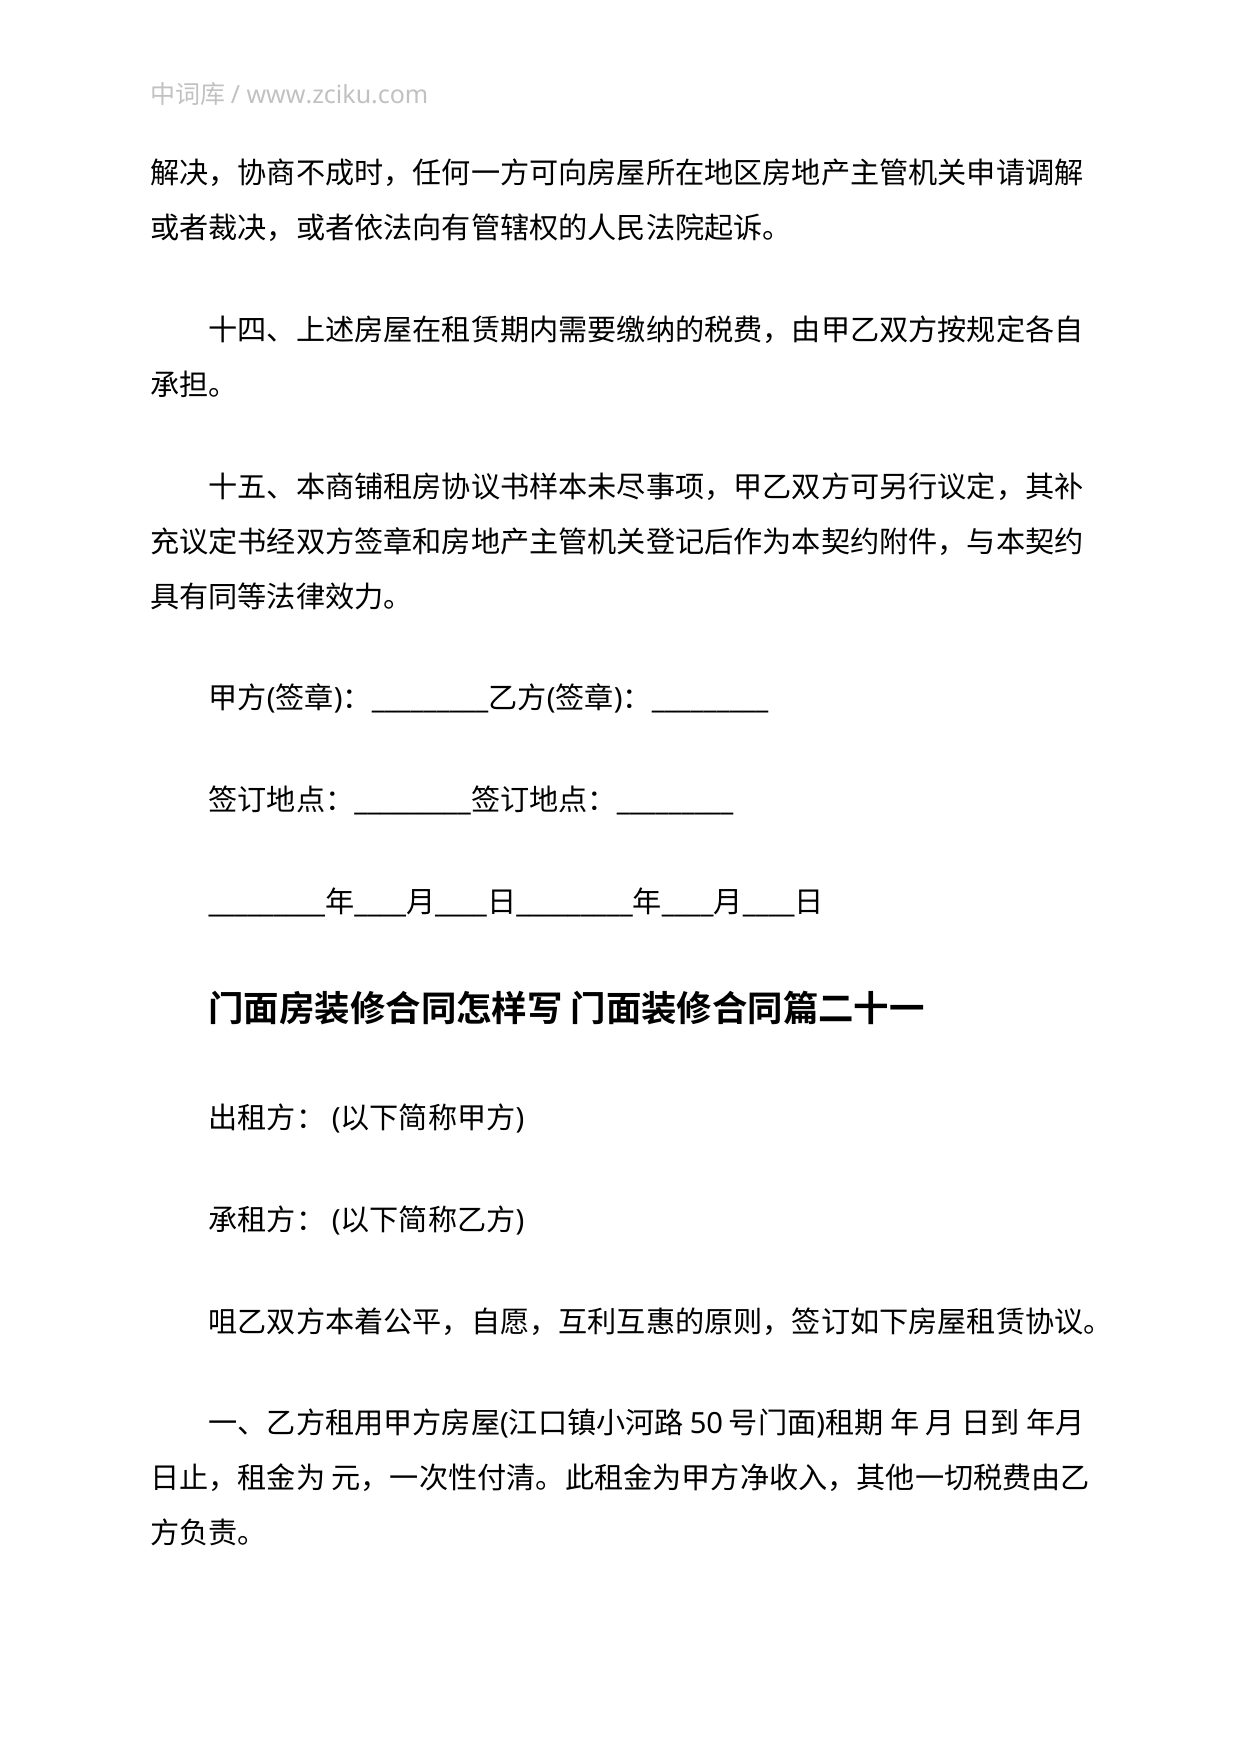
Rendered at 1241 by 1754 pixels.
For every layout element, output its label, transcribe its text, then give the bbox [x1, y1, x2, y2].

text 十五、本商铺租房协议书样本未尽事项，甲乙双方可另行议定，其补充议定书经双方签章和房地产主管机关登记后作为本契约附件，与本契约具有同等法律效力。 [150, 463, 1090, 615]
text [150, 150, 1090, 247]
text 出租方： (以下简称甲方) [150, 1094, 1090, 1137]
text 签订地点：_________签订地点：_________ [150, 777, 1090, 819]
text 咀乙双方本着公平，自愿，互利互惠的原则，签订如下房屋租赁协议。 [150, 1298, 1090, 1341]
text 十四、上述房屋在租赁期内需要缴纳的税费，由甲乙双方按规定各自承担。 [150, 307, 1090, 404]
text 甲方(签章)：_________乙方(签章)：_________ [150, 675, 1090, 717]
text 一、乙方租用甲方房屋(江口镇小河路50号门面)租期 年 月 日到 年月日止，租金为 元，一次性付清。此租金为甲方净收入，其他一切税费由乙方负责。 [150, 1400, 1090, 1552]
text 承租方： (以下简称乙方) [150, 1196, 1090, 1239]
text 门面房装修合同怎样写 门面装修合同篇二十一 [150, 981, 1090, 1032]
text _________年____月____日_________年____月____日 [150, 879, 1090, 921]
